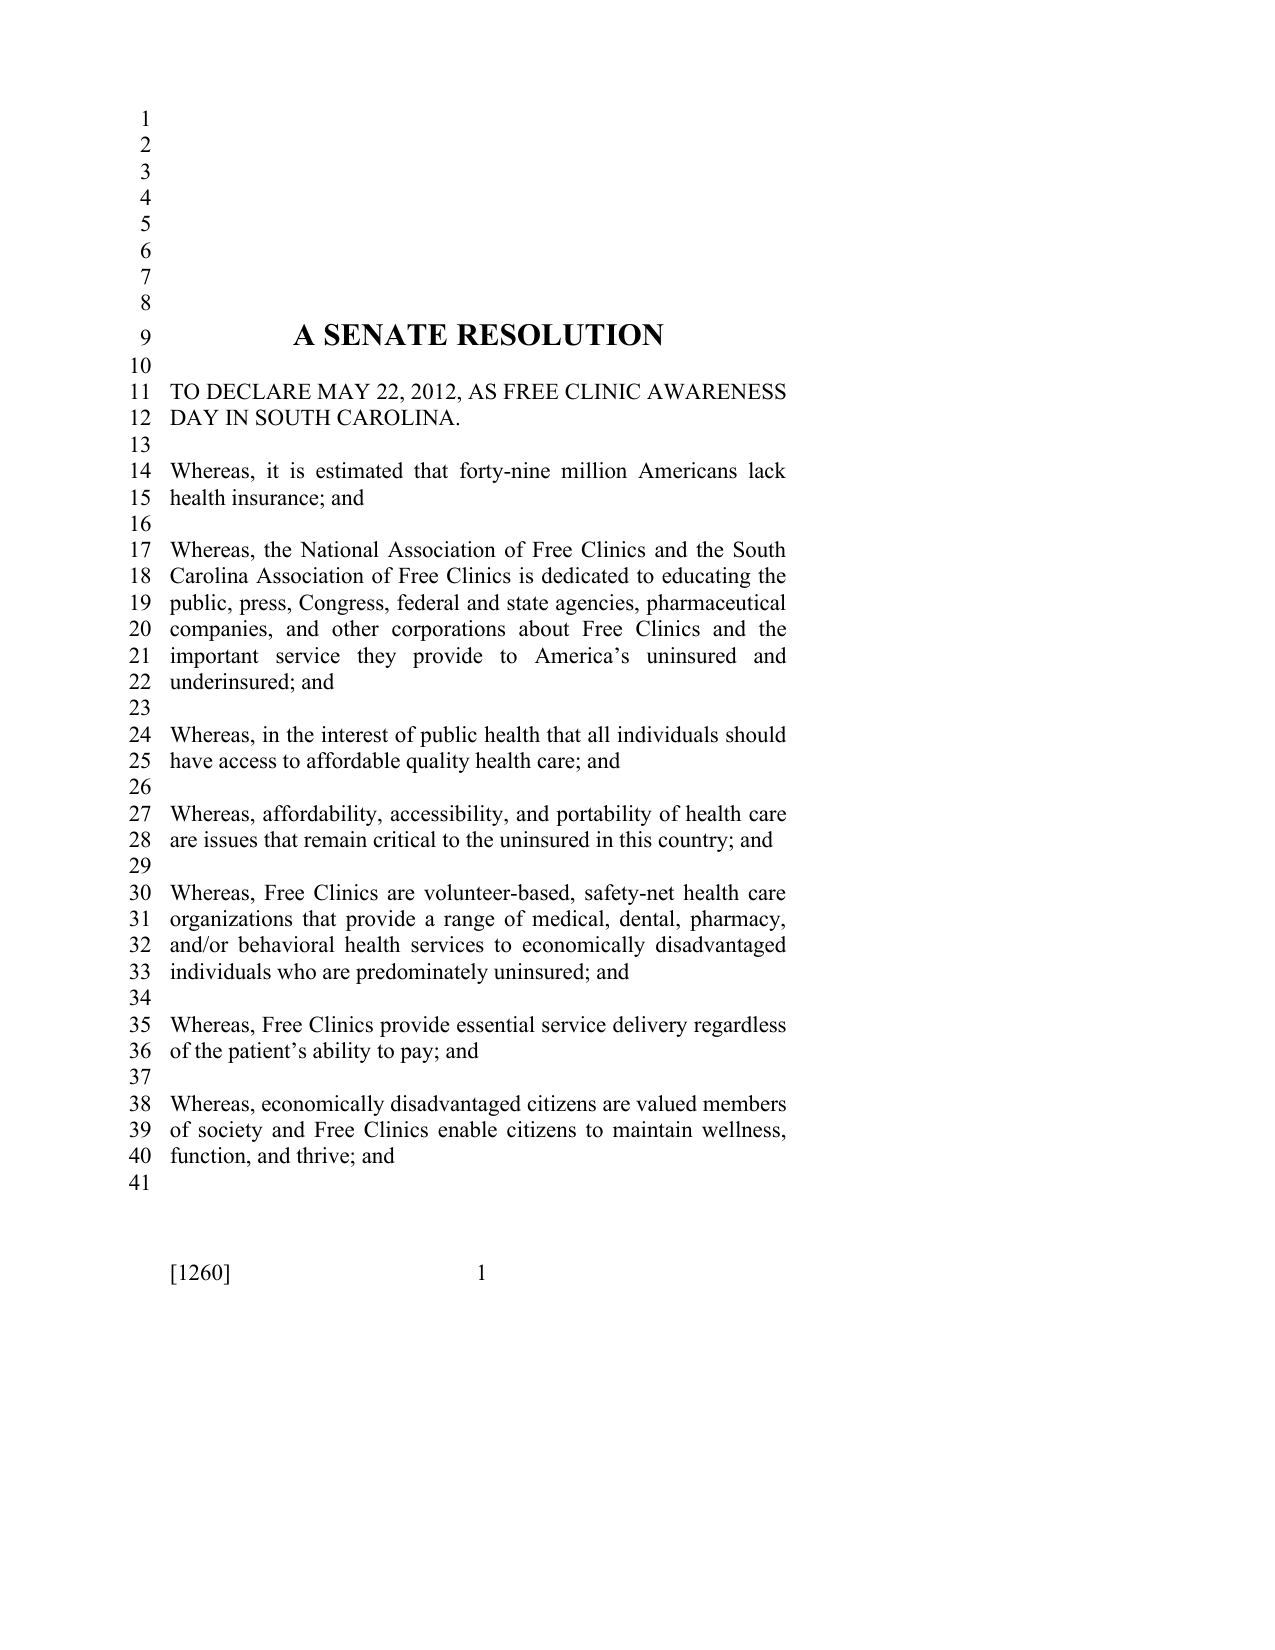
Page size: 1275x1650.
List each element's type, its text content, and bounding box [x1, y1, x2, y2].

text Whereas, the National Association of Free Clinics and the South Carolina Association of Free Clinics is dedicated to educating the public, press, Congress, federal and state agencies, pharmaceutical companies, and other corporations about Free Clinics and the important service they provide to America’s uninsured and underinsured; and [169, 536, 787, 694]
text Whereas, Free Clinics are volunteer-based, safety-net health care organizations that provide a range of medical, dental, pharmacy, and/or behavioral health services to economically disadvantaged individuals who are predominately uninsured; and [169, 879, 787, 984]
text Whereas, affordability, accessibility, and portability of health care are issues that remain critical to the uninsured in this country; and [169, 800, 787, 852]
text TO DECLARE MAY 22, 2012, AS FREE CLINIC AWARENESS DAY IN SOUTH CAROLINA. [169, 378, 787, 431]
text A SENATE RESOLUTION [169, 316, 787, 352]
text Whereas, economically disadvantaged citizens are valued members of society and Free Clinics enable citizens to maintain wellness, function, and thrive; and [169, 1090, 787, 1169]
text Whereas, Free Clinics provide essential service delivery regardless of the patient’s ability to pay; and [169, 1011, 787, 1063]
text Whereas, in the interest of public health that all individuals should have access to affordable quality health care; and [169, 721, 787, 773]
text Whereas, it is estimated that forty-nine million Americans lack health insurance; and [169, 457, 787, 510]
